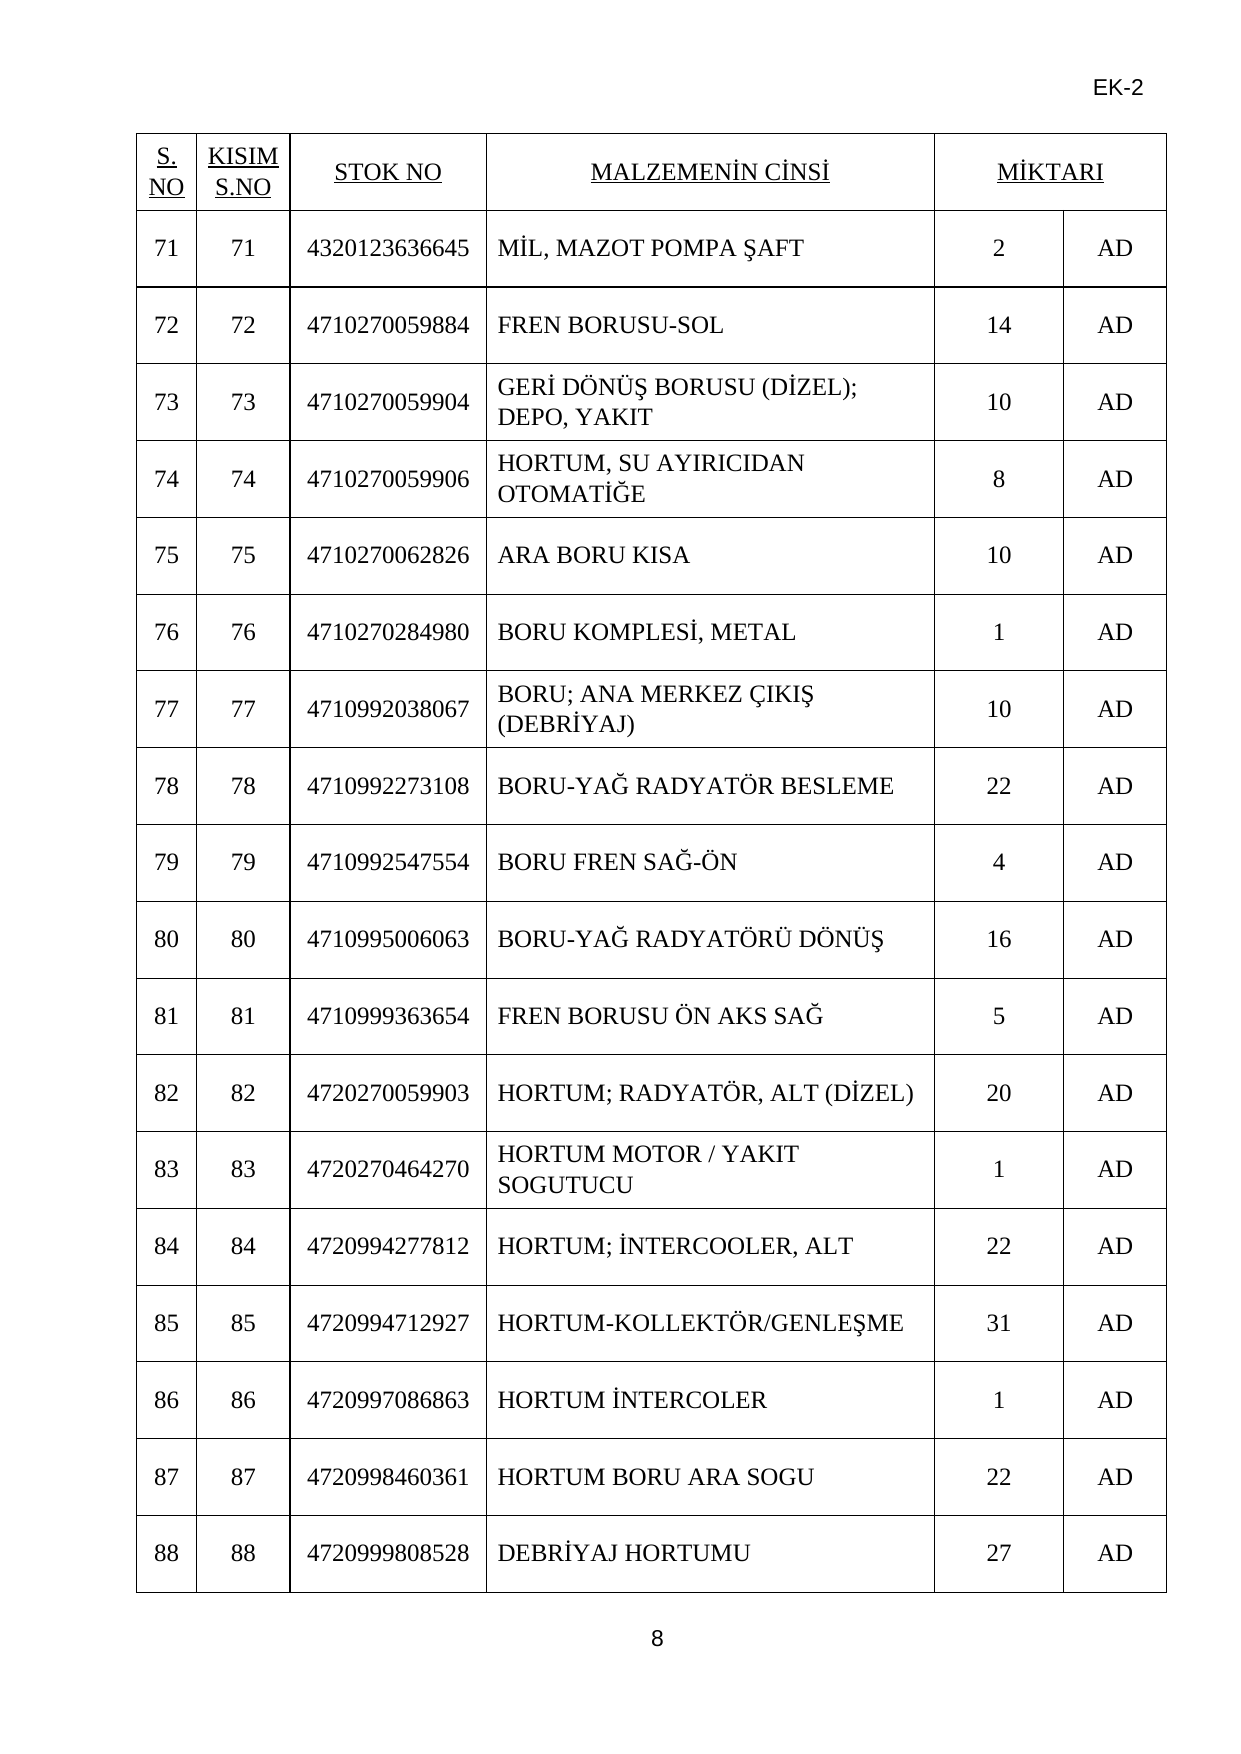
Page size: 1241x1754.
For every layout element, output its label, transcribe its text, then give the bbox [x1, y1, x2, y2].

table_cell 86 [137, 1362, 196, 1438]
table_cell 4720270059903 [291, 1055, 486, 1131]
table_cell 80 [197, 902, 289, 977]
table_cell 78 [137, 748, 196, 824]
table_cell 77 [197, 671, 289, 747]
table_cell MİKTARI [935, 134, 1166, 210]
table_cell ‌HORTUM; RADYATÖR, ALT (DİZEL) [487, 1055, 934, 1131]
table_cell 78 [197, 748, 289, 824]
table_cell AD [1064, 748, 1166, 824]
table_cell 1 [935, 595, 1063, 670]
table_cell 22 [935, 748, 1063, 824]
table_cell 5 [935, 979, 1063, 1054]
table_cell AD [1064, 979, 1166, 1054]
table_cell 2 [935, 211, 1063, 286]
table_cell 14 [935, 288, 1063, 363]
table_cell 4720997086863 [291, 1362, 486, 1438]
table_cell 8 [935, 441, 1063, 517]
table_cell 85 [197, 1286, 289, 1361]
table_cell 71 [137, 211, 196, 286]
table_cell 88 [197, 1516, 289, 1592]
table_cell AD [1064, 1055, 1166, 1131]
table_cell 72 [197, 288, 289, 363]
table_cell AD [1064, 1286, 1166, 1361]
table_cell MALZEMENİN CİNSİ [487, 134, 934, 210]
table_cell ‌HORTUM, SU AYIRICIDAN OTOMATİĞE [487, 441, 934, 517]
table_cell 4710270059906 [291, 441, 486, 517]
table_cell 84 [197, 1209, 289, 1284]
table_cell 75 [197, 518, 289, 593]
table_cell 16 [935, 902, 1063, 977]
table_cell ‌BORU; ANA MERKEZ ÇIKIŞ (DEBRİYAJ) [487, 671, 934, 747]
table_cell 4720994277812 [291, 1209, 486, 1284]
table_cell AD [1064, 825, 1166, 901]
table_cell 1 [935, 1132, 1063, 1208]
table_cell 27 [935, 1516, 1063, 1592]
table_cell ‌MİL, MAZOT POMPA ŞAFT [487, 211, 934, 286]
table_cell 31 [935, 1286, 1063, 1361]
table_cell 4720994712927 [291, 1286, 486, 1361]
table_cell STOK NO [291, 134, 486, 210]
table_cell AD [1064, 1516, 1166, 1592]
table_cell 74 [197, 441, 289, 517]
table_cell S. NO [137, 134, 196, 210]
table_cell AD [1064, 902, 1166, 977]
table_cell ‌HORTUM-KOLLEKTÖR/GENLEŞME [487, 1286, 934, 1361]
table_cell AD [1064, 1439, 1166, 1515]
table_cell AD [1064, 364, 1166, 440]
table_cell ‌BORU FREN SAĞ-ÖN [487, 825, 934, 901]
table_cell 4720998460361 [291, 1439, 486, 1515]
table_cell KISIM S.NO [197, 134, 289, 210]
table_cell AD [1064, 595, 1166, 670]
table_cell 4710270284980 [291, 595, 486, 670]
table_cell 81 [197, 979, 289, 1054]
table_cell 75 [137, 518, 196, 593]
table_cell 84 [137, 1209, 196, 1284]
table_cell 77 [137, 671, 196, 747]
table_cell 22 [935, 1209, 1063, 1284]
table_cell ‌FREN BORUSU ÖN AKS SAĞ [487, 979, 934, 1054]
table_cell 86 [197, 1362, 289, 1438]
table_cell 22 [935, 1439, 1063, 1515]
table_cell ‌FREN BORUSU-SOL [487, 288, 934, 363]
table_cell 1 [935, 1362, 1063, 1438]
table_cell AD [1064, 288, 1166, 363]
table_cell ‌BORU-YAĞ RADYATÖRÜ DÖNÜŞ [487, 902, 934, 977]
table_cell AD [1064, 518, 1166, 593]
table_cell 79 [137, 825, 196, 901]
table_cell 4710992547554 [291, 825, 486, 901]
table_cell 10 [935, 518, 1063, 593]
table_cell 4710992273108 [291, 748, 486, 824]
table_cell 81 [137, 979, 196, 1054]
table_cell AD [1064, 671, 1166, 747]
table_cell ‌HORTUM; İNTERCOOLER, ALT [487, 1209, 934, 1284]
table_cell ‌BORU-YAĞ RADYATÖR BESLEME [487, 748, 934, 824]
table_cell 10 [935, 671, 1063, 747]
table_cell 4710992038067 [291, 671, 486, 747]
table_cell 72 [137, 288, 196, 363]
table_cell AD [1064, 441, 1166, 517]
table_cell 4320123636645 [291, 211, 486, 286]
table_cell AD [1064, 1209, 1166, 1284]
table_cell 80 [137, 902, 196, 977]
table_cell 76 [197, 595, 289, 670]
table_cell 82 [197, 1055, 289, 1131]
table_cell 83 [197, 1132, 289, 1208]
table_cell 4720999808528 [291, 1516, 486, 1592]
table_cell 83 [137, 1132, 196, 1208]
table_cell 4720270464270 [291, 1132, 486, 1208]
table_cell AD [1064, 1132, 1166, 1208]
table_cell 4710999363654 [291, 979, 486, 1054]
table_cell 76 [137, 595, 196, 670]
table_cell 87 [137, 1439, 196, 1515]
table_cell 4710270059884 [291, 288, 486, 363]
table_cell 4 [935, 825, 1063, 901]
table_cell 79 [197, 825, 289, 901]
table_cell 4710270062826 [291, 518, 486, 593]
table_cell ‌HORTUM İNTERCOLER [487, 1362, 934, 1438]
table_cell AD [1064, 1362, 1166, 1438]
table_cell 74 [137, 441, 196, 517]
table_cell ARA BORU KISA [487, 518, 934, 593]
table_cell AD [1064, 211, 1166, 286]
table_cell ‌HORTUM MOTOR / YAKIT SOGUTUCU [487, 1132, 934, 1208]
table_cell 88 [137, 1516, 196, 1592]
table_cell 20 [935, 1055, 1063, 1131]
table_cell ‌GERİ DÖNÜŞ BORUSU (DİZEL); DEPO, YAKIT [487, 364, 934, 440]
table_cell 4710270059904 [291, 364, 486, 440]
table_cell 82 [137, 1055, 196, 1131]
table_cell ‌DEBRİYAJ HORTUMU [487, 1516, 934, 1592]
table_cell ‌HORTUM BORU ARA SOGU [487, 1439, 934, 1515]
table_cell ‌BORU KOMPLESİ, METAL [487, 595, 934, 670]
table_cell 73 [197, 364, 289, 440]
table_cell 10 [935, 364, 1063, 440]
table_cell 71 [197, 211, 289, 286]
table_cell 87 [197, 1439, 289, 1515]
table_cell 85 [137, 1286, 196, 1361]
table_cell 4710995006063 [291, 902, 486, 977]
table_cell 73 [137, 364, 196, 440]
